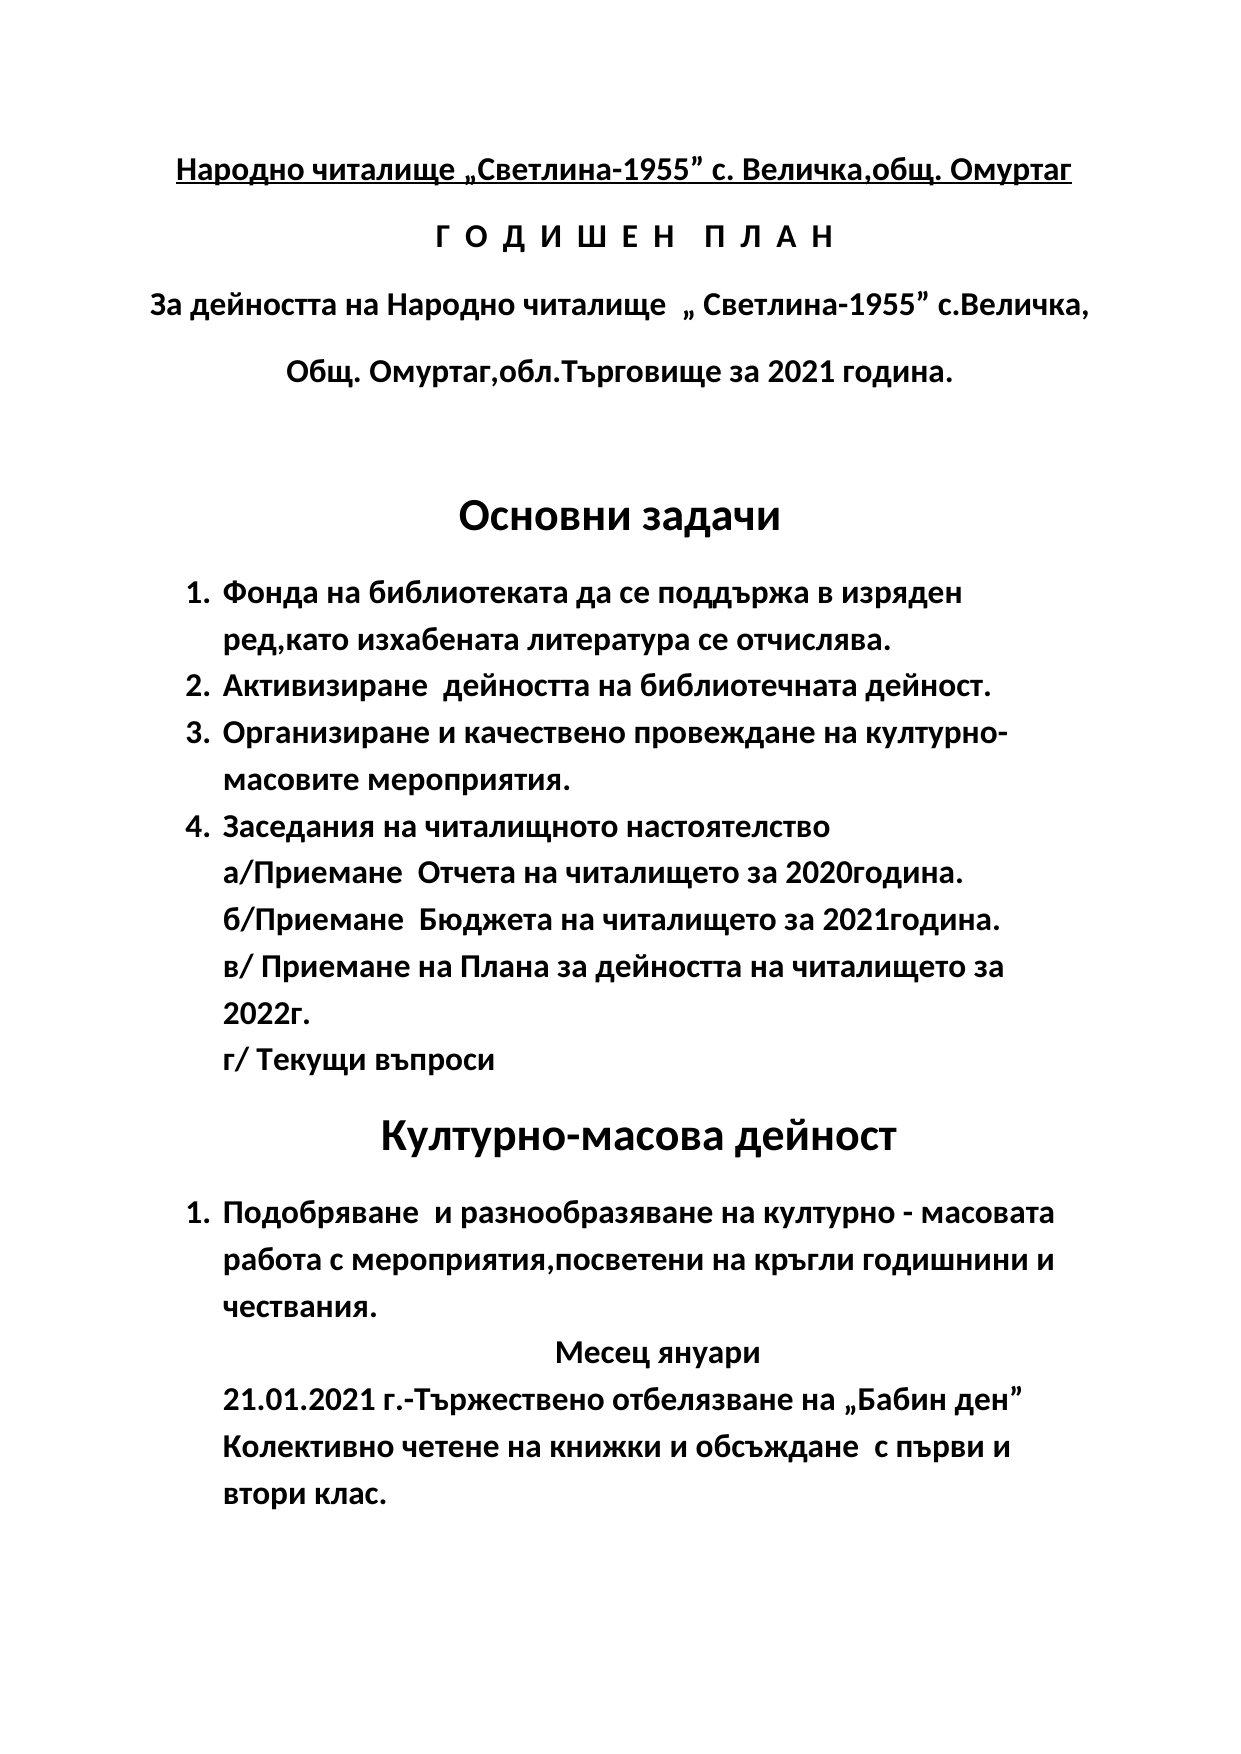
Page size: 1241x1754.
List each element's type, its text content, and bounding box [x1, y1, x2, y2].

text Г О Д И Ш Е Н П Л А Н [148, 215, 1093, 256]
list Подобряване и разнообразяване на културно - масовата работа с мероприятия,посветени на кръгли годишнини и чествания. [185, 1191, 1093, 1325]
list Фонда на библиотеката да се поддържа в изряден ред,като изхабената литература се отчислява. [185, 571, 1093, 658]
text Културно-масова дейност [185, 1106, 1093, 1162]
list 21.01.2021 г.-Тържествено отбелязване на „Бабин ден” [223, 1378, 1093, 1419]
text Народно читалище „Светлина-1955” с. Величка,общ. Омуртаг [148, 148, 1093, 188]
list Активизиране дейността на библиотечната дейност. [185, 664, 1093, 705]
text За дейността на Народно читалище „ Светлина-1955” с.Величка, [148, 283, 1093, 323]
list Месец януари [223, 1331, 1093, 1372]
text Общ. Омуртаг,обл.Търговище за 2021 година. [148, 350, 1093, 391]
list б/Приемане Бюджета на читалището за 2021година. [223, 898, 1093, 939]
text Основни задачи [148, 486, 1093, 542]
list а/Приемане Отчета на читалището за 2020година. [223, 851, 1093, 892]
list Колективно четене на книжки и обсъждане с първи и втори клас. [223, 1425, 1093, 1512]
list Заседания на читалищното настоятелство [185, 804, 1093, 845]
list г/ Текущи въпроси [223, 1038, 1093, 1079]
list Организиране и качествено провеждане на културно-масовите мероприятия. [185, 711, 1093, 798]
list в/ Приемане на Плана за дейността на читалището за 2022г. [223, 945, 1093, 1032]
